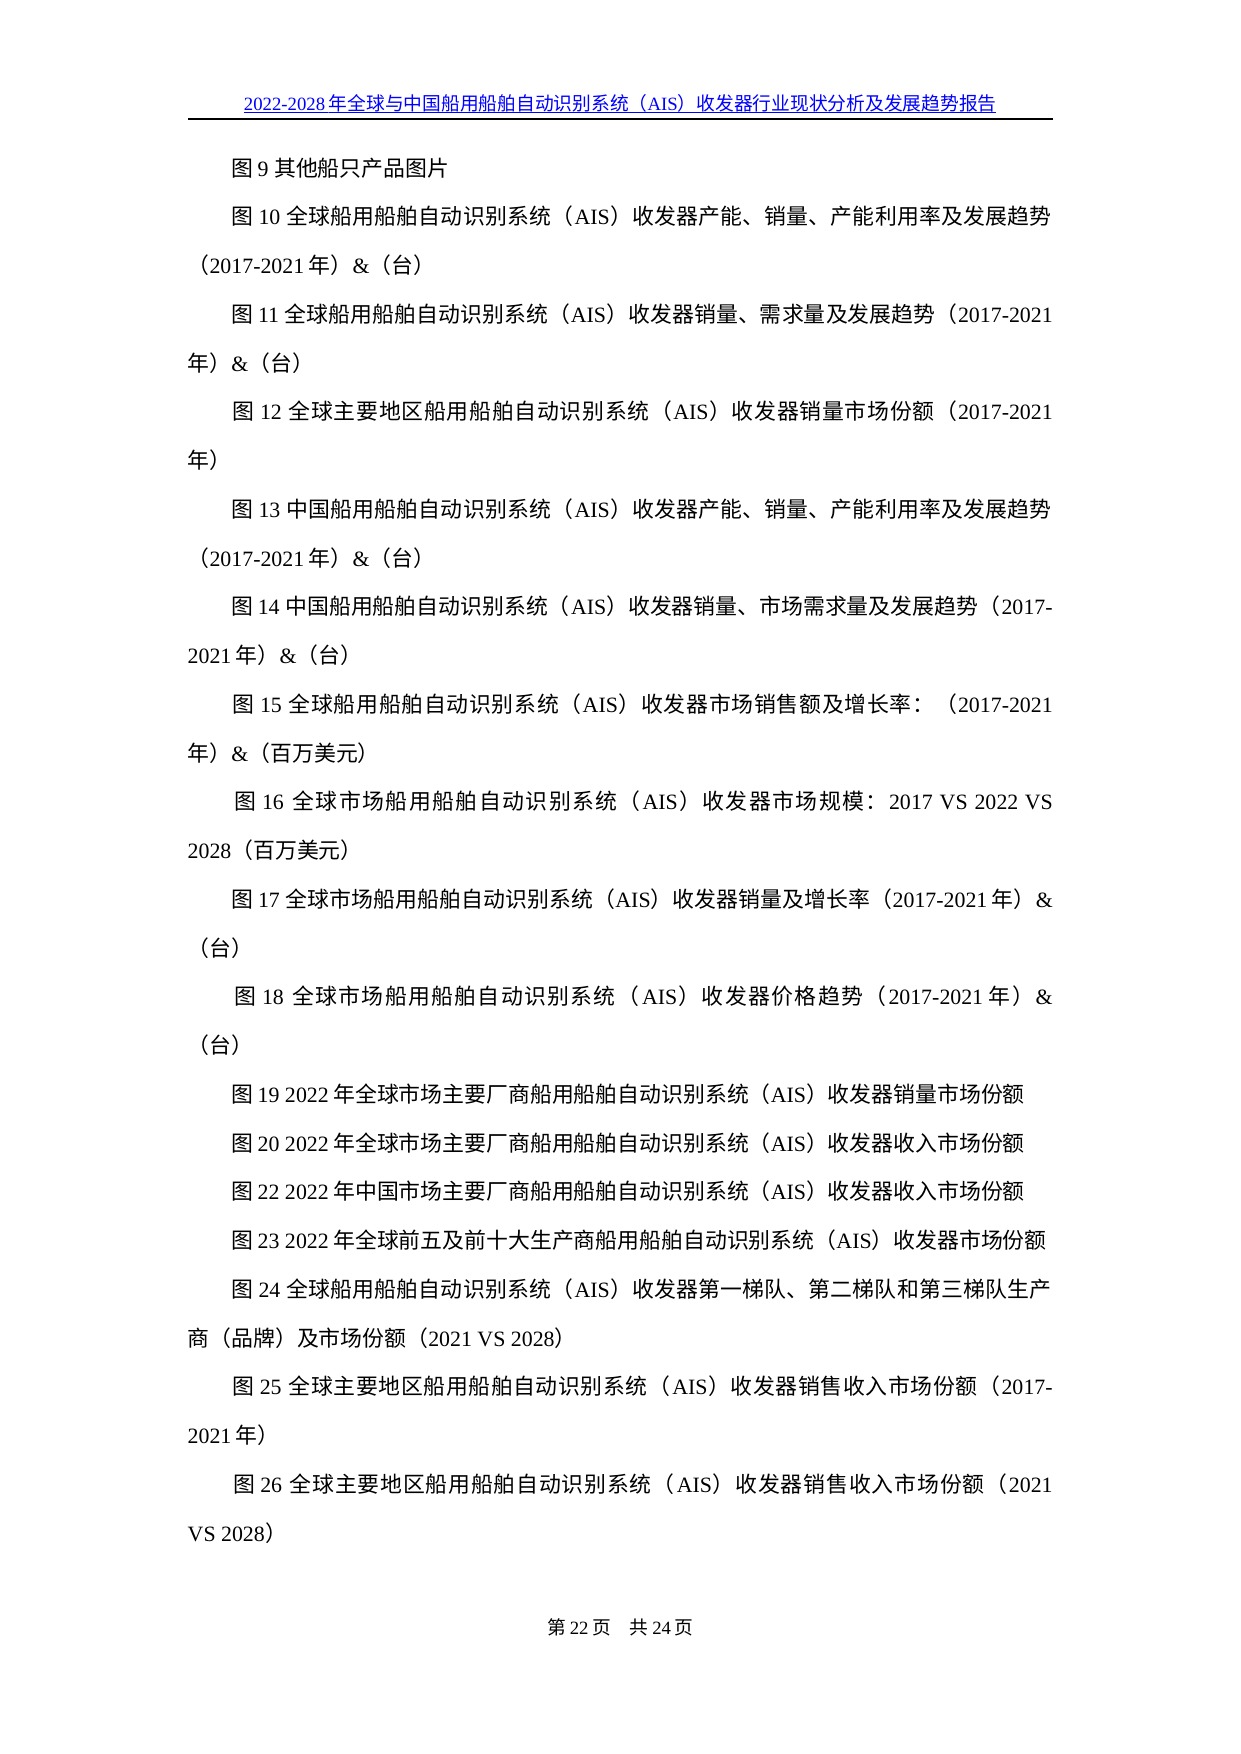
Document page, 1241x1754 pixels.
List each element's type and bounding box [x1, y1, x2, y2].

text [187, 150, 1053, 1548]
